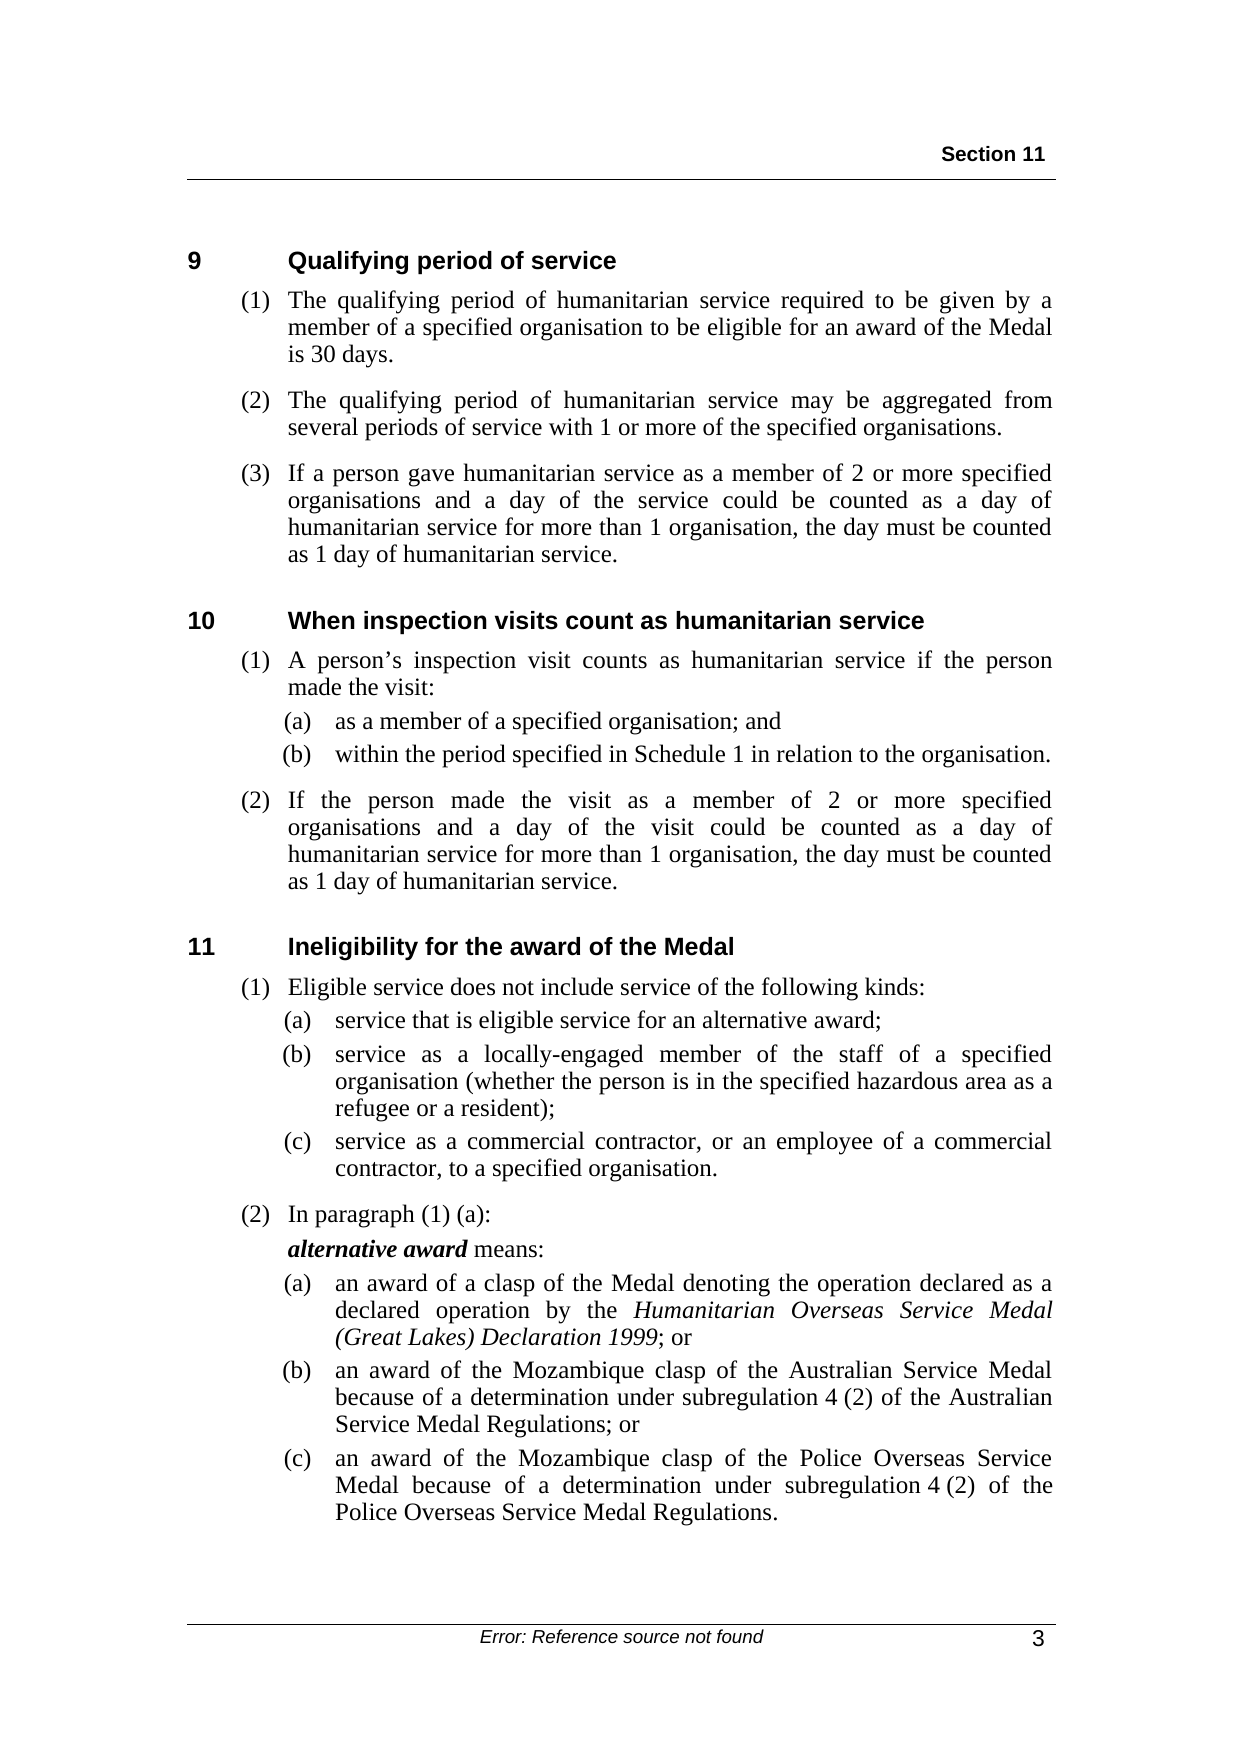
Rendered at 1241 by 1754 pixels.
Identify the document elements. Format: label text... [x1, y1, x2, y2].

text (a) an award of a clasp of the Medal denoting the operation declared as a declared operation by the Humanitarian Overseas Service Medal (Great Lakes) Declaration 1999; or [187, 1269, 1053, 1351]
text (2) The qualifying period of humanitarian service may be aggregated from several periods of service with 1 or more of the specified organisations. [187, 387, 1053, 441]
text (b) service as a locally-engaged member of the staff of a specified organisation (whether the person is in the specified hazardous area as a refugee or a resident); [187, 1040, 1053, 1122]
text 9 Qualifying period of service [187, 246, 1053, 274]
text (3) If a person gave humanitarian service as a member of 2 or more specified organisations and a day of the service could be counted as a day of humanitarian service for more than 1 organisation, the day must be counted as 1 day of humanitarian service. [187, 460, 1053, 568]
text (a) service that is eligible service for an alternative award; [187, 1007, 1053, 1034]
text (2) If the person made the visit as a member of 2 or more specified organisations and a day of the visit could be counted as a day of humanitarian service for more than 1 organisation, the day must be counted as 1 day of humanitarian service. [187, 787, 1053, 895]
text (1) A person’s inspection visit counts as humanitarian service if the person made the visit: [187, 647, 1053, 701]
text (a) as a member of a specified organisation; and [187, 707, 1053, 734]
text (2) In paragraph (1) (a): [187, 1201, 1053, 1228]
text 10 When inspection visits count as humanitarian service [187, 606, 1053, 634]
text 11 Ineligibility for the award of the Medal [187, 932, 1053, 961]
text (c) an award of the Mozambique clasp of the Police Overseas Service Medal because of a determination under subregulation 4 (2) of the Police Overseas Service Medal Regulations. [187, 1444, 1053, 1526]
text (1) The qualifying period of humanitarian service required to be given by a member of a specified organisation to be eligible for an award of the Medal is 30 days. [187, 287, 1053, 368]
text alternative award means: [288, 1236, 1053, 1263]
text (1) Eligible service does not include service of the following kinds: [187, 974, 1053, 1001]
text (b) within the period specified in Schedule 1 in relation to the organisation. [187, 741, 1053, 768]
text (b) an award of the Mozambique clasp of the Australian Service Medal because of a determination under subregulation 4 (2) of the Australian Service Medal Regulations; or [187, 1357, 1053, 1438]
text (c) service as a commercial contractor, or an employee of a commercial contractor, to a specified organisation. [187, 1128, 1053, 1182]
